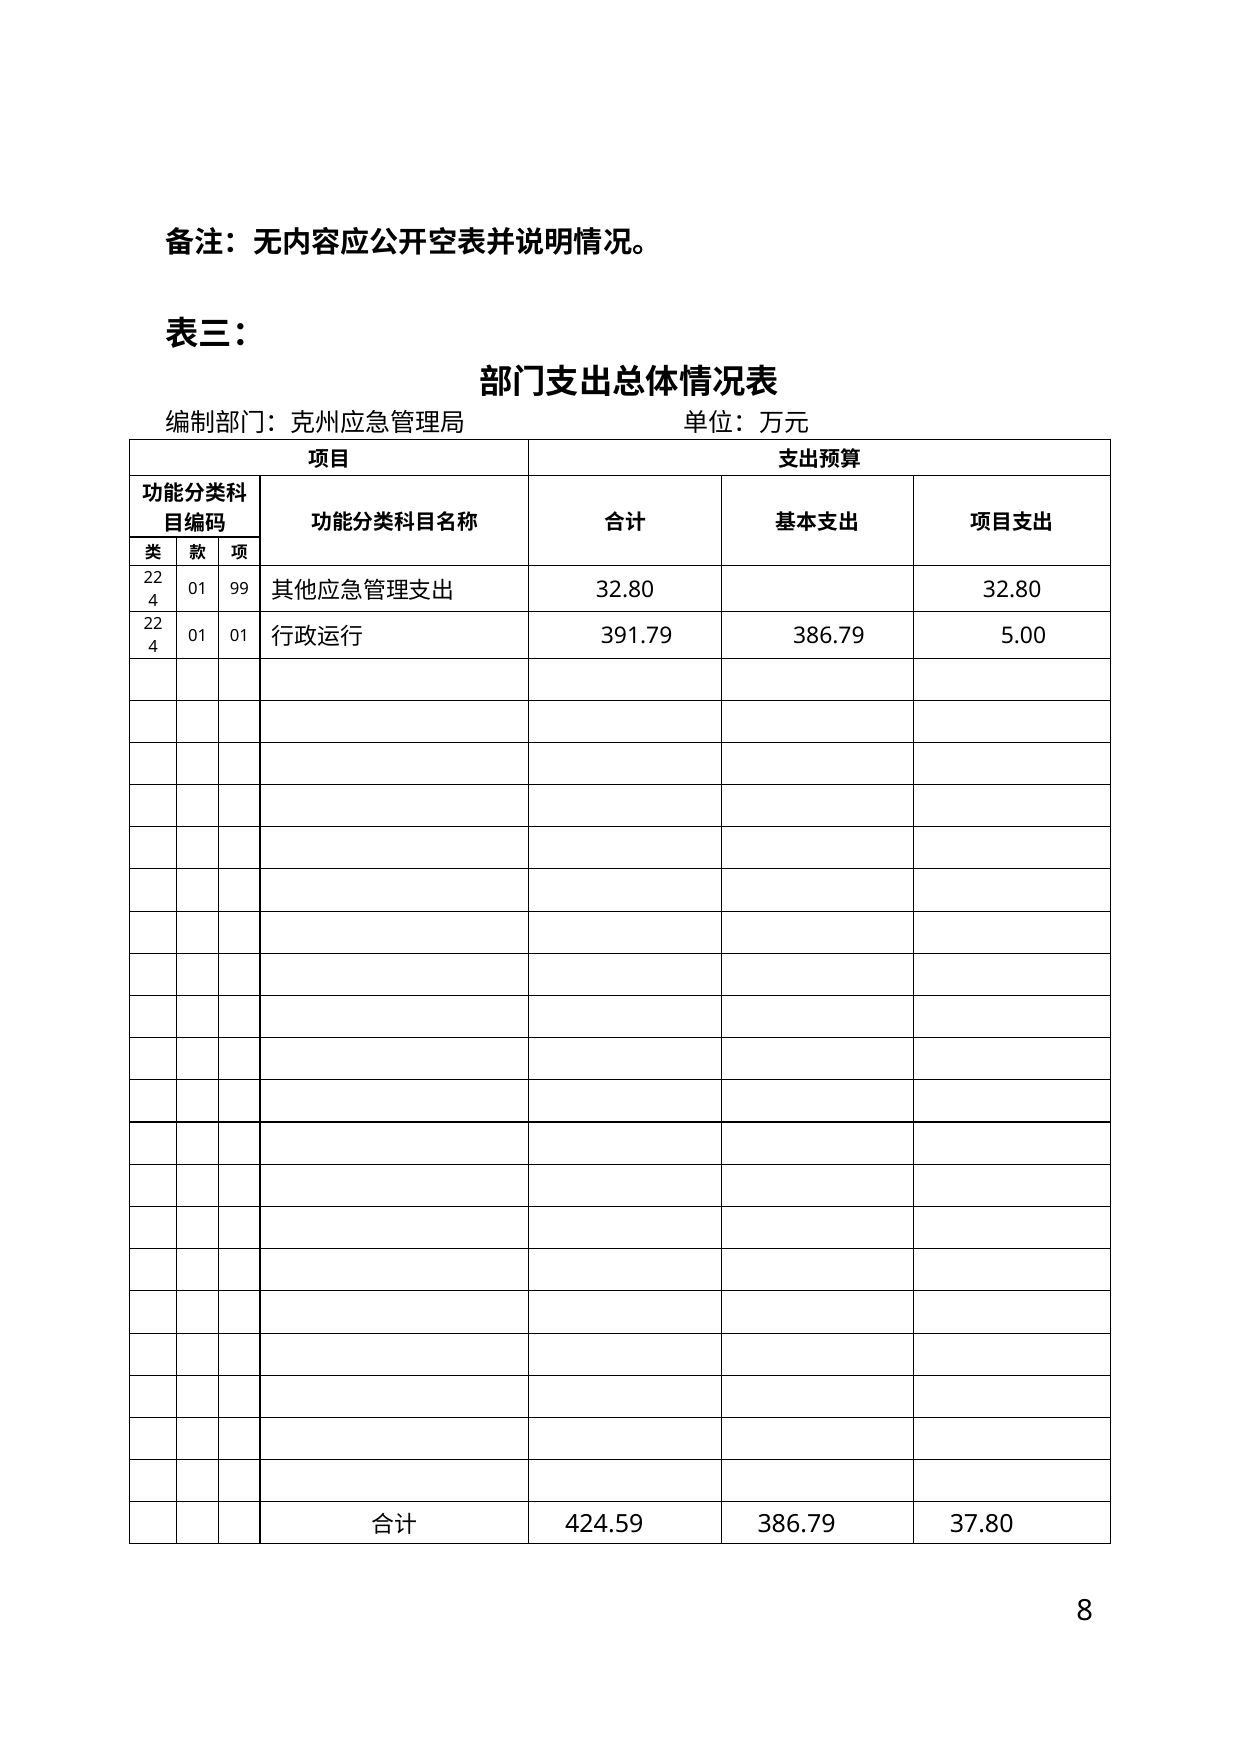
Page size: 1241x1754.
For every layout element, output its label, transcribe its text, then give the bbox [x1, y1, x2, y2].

table_cell 款 [177, 538, 218, 564]
table_cell [722, 659, 913, 699]
table_cell [130, 1123, 176, 1164]
table_cell 功能分类科目名称 [261, 476, 528, 564]
table_cell [130, 659, 176, 699]
table_cell [914, 659, 1110, 699]
table_cell [261, 1334, 528, 1374]
table_cell [722, 1334, 913, 1374]
table_cell [914, 912, 1110, 953]
table_cell [219, 1291, 259, 1332]
table_cell [529, 1038, 721, 1079]
table_cell [177, 996, 218, 1037]
table_cell [914, 827, 1110, 868]
table_cell 项目支出 [914, 476, 1110, 564]
table_cell [529, 996, 721, 1037]
table_cell 32.80 [529, 566, 721, 611]
table_cell [529, 1460, 721, 1501]
table_header 支出预算 [529, 440, 1110, 475]
table_cell [177, 1291, 218, 1332]
table_cell 37.80 [914, 1502, 1110, 1543]
table_cell [177, 743, 218, 784]
table_cell [914, 1249, 1110, 1290]
table_cell 项 [219, 538, 259, 564]
table_cell [130, 954, 176, 995]
table_cell [722, 1460, 913, 1501]
table_cell [529, 785, 721, 826]
table_cell [261, 1291, 528, 1332]
table_cell [219, 827, 259, 868]
table_cell [529, 1376, 721, 1417]
table_cell [914, 954, 1110, 995]
table_cell [261, 1165, 528, 1206]
table_cell [177, 1334, 218, 1374]
table_cell [219, 1502, 259, 1543]
table_cell [130, 1460, 176, 1501]
table_cell 其他应急管理支出 [261, 566, 528, 611]
table_cell [914, 1291, 1110, 1332]
table_cell [177, 1207, 218, 1248]
table_cell [177, 1165, 218, 1206]
table_cell [722, 1080, 913, 1121]
table_cell [130, 701, 176, 742]
text 部门支出总体情况表 [165, 354, 1092, 403]
text 编制部门：克州应急管理局 单位：万元 [165, 403, 1092, 439]
table_cell [219, 996, 259, 1037]
table_cell [529, 1418, 721, 1459]
table_cell [130, 743, 176, 784]
table_cell [219, 1207, 259, 1248]
table_cell [529, 743, 721, 784]
table_cell [177, 1418, 218, 1459]
table_cell 01 [177, 612, 218, 657]
table_cell [722, 1038, 913, 1079]
table_cell [177, 1460, 218, 1501]
table_cell [130, 1207, 176, 1248]
table_cell [722, 1123, 913, 1164]
table_cell [261, 1207, 528, 1248]
table_cell [914, 1207, 1110, 1248]
table_cell [177, 659, 218, 699]
text 备注：无内容应公开空表并说明情况。 [165, 218, 1092, 261]
table_cell [261, 912, 528, 953]
table_cell [914, 1460, 1110, 1501]
table_cell [722, 1165, 913, 1206]
table_cell [722, 1376, 913, 1417]
table_cell [914, 869, 1110, 911]
table_cell [529, 1291, 721, 1332]
table_cell [219, 1460, 259, 1501]
table_cell [529, 1080, 721, 1121]
table_cell [177, 954, 218, 995]
table_cell [130, 1080, 176, 1121]
table_cell [219, 1249, 259, 1290]
table_cell [914, 1123, 1110, 1164]
table_cell [219, 701, 259, 742]
table_cell [529, 954, 721, 995]
text 表三： [165, 306, 1092, 354]
table_cell [914, 1334, 1110, 1374]
table_cell [529, 1334, 721, 1374]
table_cell 合计 [261, 1502, 528, 1543]
table_cell [722, 996, 913, 1037]
table_cell [130, 869, 176, 911]
table_cell 224 [130, 566, 176, 611]
table_cell [722, 1418, 913, 1459]
table_cell 01 [219, 612, 259, 657]
table_cell [261, 1249, 528, 1290]
table_cell 5.00 [914, 612, 1110, 657]
table_cell [219, 1334, 259, 1374]
table_cell [722, 566, 913, 611]
table_cell [177, 827, 218, 868]
table_cell [722, 869, 913, 911]
table_cell 基本支出 [722, 476, 913, 564]
table_cell 01 [177, 566, 218, 611]
table_cell [130, 912, 176, 953]
table_cell [914, 1376, 1110, 1417]
table_cell [130, 785, 176, 826]
table_cell [914, 743, 1110, 784]
table_cell [177, 1038, 218, 1079]
table_cell [130, 1165, 176, 1206]
table_cell [529, 1165, 721, 1206]
table_cell [177, 1376, 218, 1417]
table_cell [177, 701, 218, 742]
table_cell [219, 785, 259, 826]
table_cell [219, 869, 259, 911]
table_cell [529, 1123, 721, 1164]
table_cell [722, 827, 913, 868]
table_cell [914, 701, 1110, 742]
table_cell [261, 1376, 528, 1417]
table_cell 99 [219, 566, 259, 611]
table_cell [219, 954, 259, 995]
table_cell 功能分类科目编码 [130, 476, 259, 536]
table_cell [914, 1038, 1110, 1079]
table_cell [261, 785, 528, 826]
table_cell [177, 912, 218, 953]
table_cell [529, 869, 721, 911]
table_cell [261, 869, 528, 911]
table_cell [722, 701, 913, 742]
table_cell [261, 659, 528, 699]
table_cell [177, 869, 218, 911]
table_cell [130, 1038, 176, 1079]
table_cell [261, 1460, 528, 1501]
table_cell [722, 1207, 913, 1248]
table_cell [914, 1418, 1110, 1459]
table_cell [529, 1249, 721, 1290]
table_cell [261, 1038, 528, 1079]
table_cell [219, 912, 259, 953]
table_cell [261, 701, 528, 742]
table_cell [722, 785, 913, 826]
table_cell [722, 1291, 913, 1332]
table_cell 424.59 [529, 1502, 721, 1543]
table_cell [219, 1376, 259, 1417]
table_cell [261, 1080, 528, 1121]
table_cell [529, 659, 721, 699]
table_cell [130, 1249, 176, 1290]
table_cell [529, 1207, 721, 1248]
table_cell 行政运行 [261, 612, 528, 657]
table_cell [177, 1502, 218, 1543]
table_cell [219, 1165, 259, 1206]
table_cell [219, 743, 259, 784]
table_cell 386.79 [722, 612, 913, 657]
table_cell 224 [130, 612, 176, 657]
table_cell [722, 743, 913, 784]
table_cell [130, 1418, 176, 1459]
table_cell 386.79 [722, 1502, 913, 1543]
table_cell [177, 1249, 218, 1290]
table_cell [914, 1165, 1110, 1206]
table_cell [219, 1123, 259, 1164]
table_cell [914, 1080, 1110, 1121]
table_cell [529, 827, 721, 868]
table_cell [177, 785, 218, 826]
table_cell [219, 1080, 259, 1121]
table_cell [914, 785, 1110, 826]
table_cell 32.80 [914, 566, 1110, 611]
table_cell [177, 1080, 218, 1121]
table_cell [722, 954, 913, 995]
table_cell [261, 743, 528, 784]
table_cell [219, 1418, 259, 1459]
table_cell [914, 996, 1110, 1037]
table_cell [529, 701, 721, 742]
table_cell [261, 827, 528, 868]
table_cell [219, 659, 259, 699]
table_cell [177, 1123, 218, 1164]
table_header 项目 [130, 440, 528, 475]
table_cell [219, 1038, 259, 1079]
table_cell 合计 [529, 476, 721, 564]
table_cell [130, 996, 176, 1037]
table_cell [261, 996, 528, 1037]
table_cell [130, 1502, 176, 1543]
table_cell [529, 912, 721, 953]
table_cell [130, 827, 176, 868]
table_cell [722, 1249, 913, 1290]
table_cell [722, 912, 913, 953]
table_cell [130, 1376, 176, 1417]
table_cell [261, 1418, 528, 1459]
table_cell [261, 954, 528, 995]
table_cell 391.79 [529, 612, 721, 657]
table_cell [130, 1334, 176, 1374]
table_cell [261, 1123, 528, 1164]
table_cell 类 [130, 538, 176, 564]
table_cell [130, 1291, 176, 1332]
